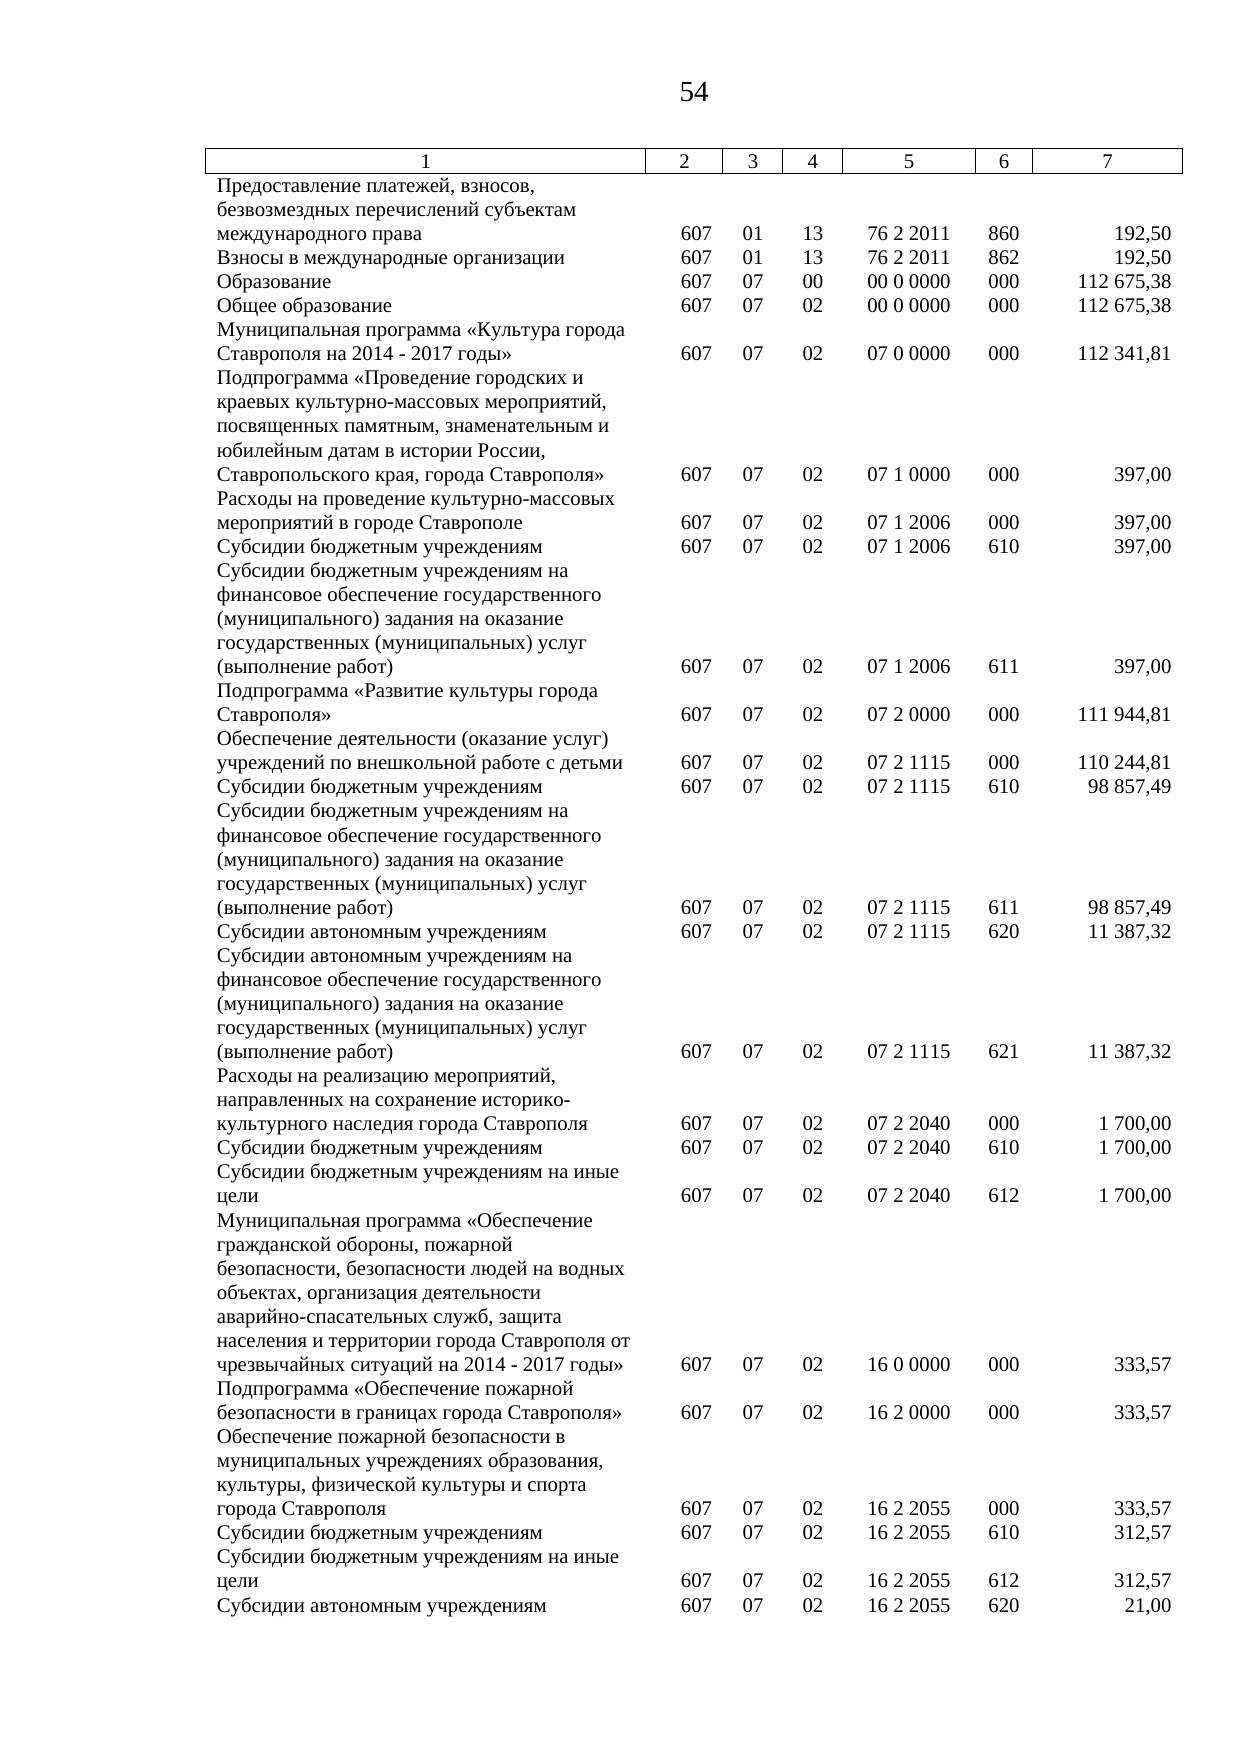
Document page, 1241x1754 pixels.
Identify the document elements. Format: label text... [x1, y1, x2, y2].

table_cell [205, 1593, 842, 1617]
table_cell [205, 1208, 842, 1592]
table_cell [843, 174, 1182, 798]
table_header 4 [783, 149, 842, 173]
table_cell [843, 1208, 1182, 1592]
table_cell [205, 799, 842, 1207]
table_header 7 [1033, 149, 1182, 173]
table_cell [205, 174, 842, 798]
table_header 1 [206, 149, 645, 173]
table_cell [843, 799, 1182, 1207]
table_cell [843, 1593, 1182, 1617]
table_header 3 [723, 149, 782, 173]
table_header 2 [646, 149, 722, 173]
table_header 5 [843, 149, 975, 173]
table_header 6 [976, 149, 1032, 173]
